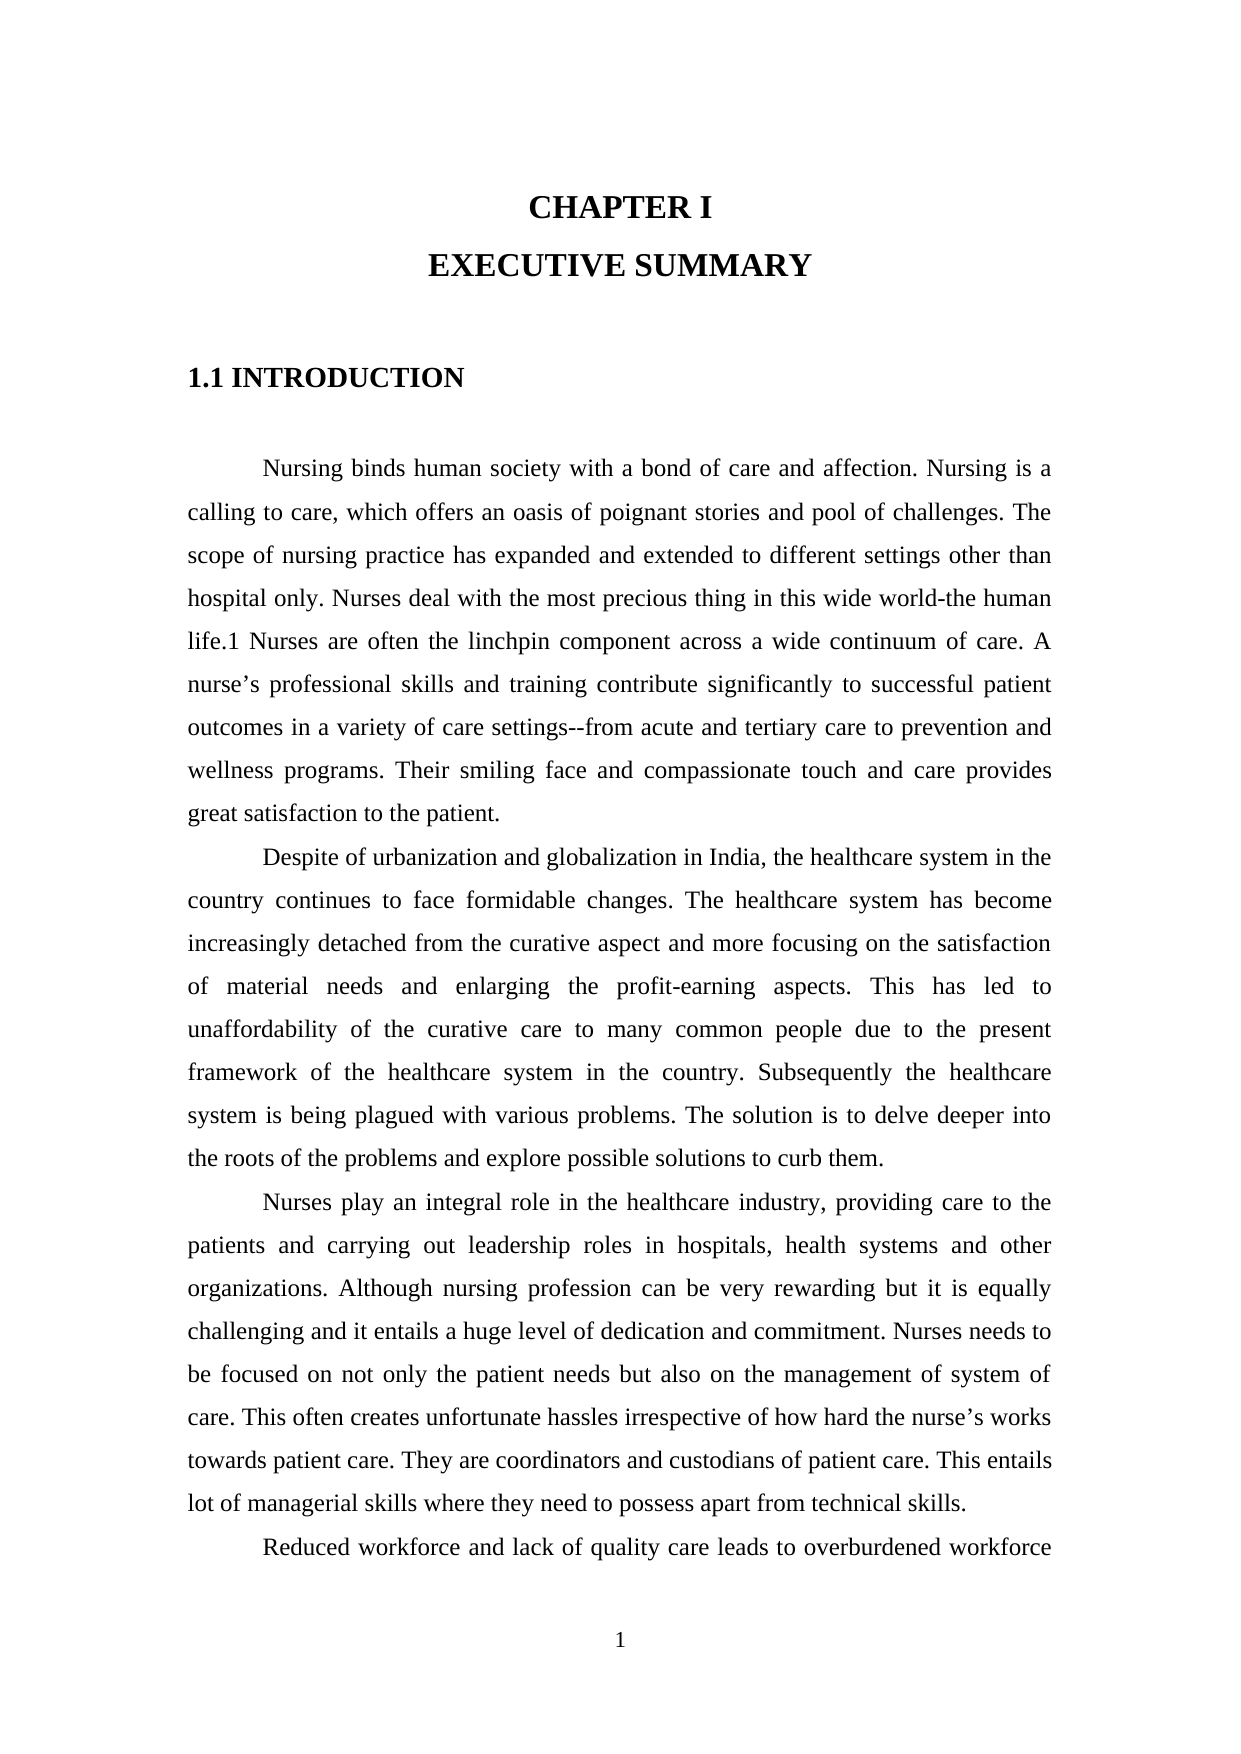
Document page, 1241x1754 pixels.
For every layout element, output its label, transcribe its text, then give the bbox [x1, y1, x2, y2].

text Despite of urbanization and globalization in India, the healthcare system in the country continues to face formidable changes. The healthcare system has become increasingly detached from the curative aspect and more focusing on the satisfaction of material needs and enlarging the profit-earning aspects. This has led to unaffordability of the curative care to many common people due to the present framework of the healthcare system in the country. Subsequently the healthcare system is being plagued with various problems. The solution is to delve deeper into the roots of the problems and explore possible solutions to curb them. [187, 842, 1053, 1172]
text EXECUTIVE SUMMARY [187, 245, 1053, 283]
text 1.1 INTRODUCTION [187, 360, 1053, 393]
text Nurses play an integral role in the healthcare industry, providing care to the patients and carrying out leadership roles in hospitals, health systems and other organizations. Although nursing profession can be very rewarding but it is equally challenging and it entails a huge level of dedication and commitment. Nurses needs to be focused on not only the patient needs but also on the management of system of care. This often creates unfortunate hassles irrespective of how hard the nurse’s works towards patient care. They are coordinators and custodians of patient care. This entails lot of managerial skills where they need to possess apart from technical skills. [187, 1187, 1053, 1517]
text Nursing binds human society with a bond of care and affection. Nursing is a calling to care, which offers an oasis of poignant stories and pool of challenges. The scope of nursing practice has expanded and extended to different settings other than hospital only. Nurses deal with the most precious thing in this wide world-the human life.1 Nurses are often the linchpin component across a wide continuum of care. A nurse’s professional skills and training contribute significantly to successful patient outcomes in a variety of care settings--from acute and tertiary care to prevention and wellness programs. Their smiling face and compassionate touch and care provides great satisfaction to the patient. [187, 453, 1053, 827]
text CHAPTER I [187, 187, 1053, 226]
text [187, 1532, 1053, 1560]
